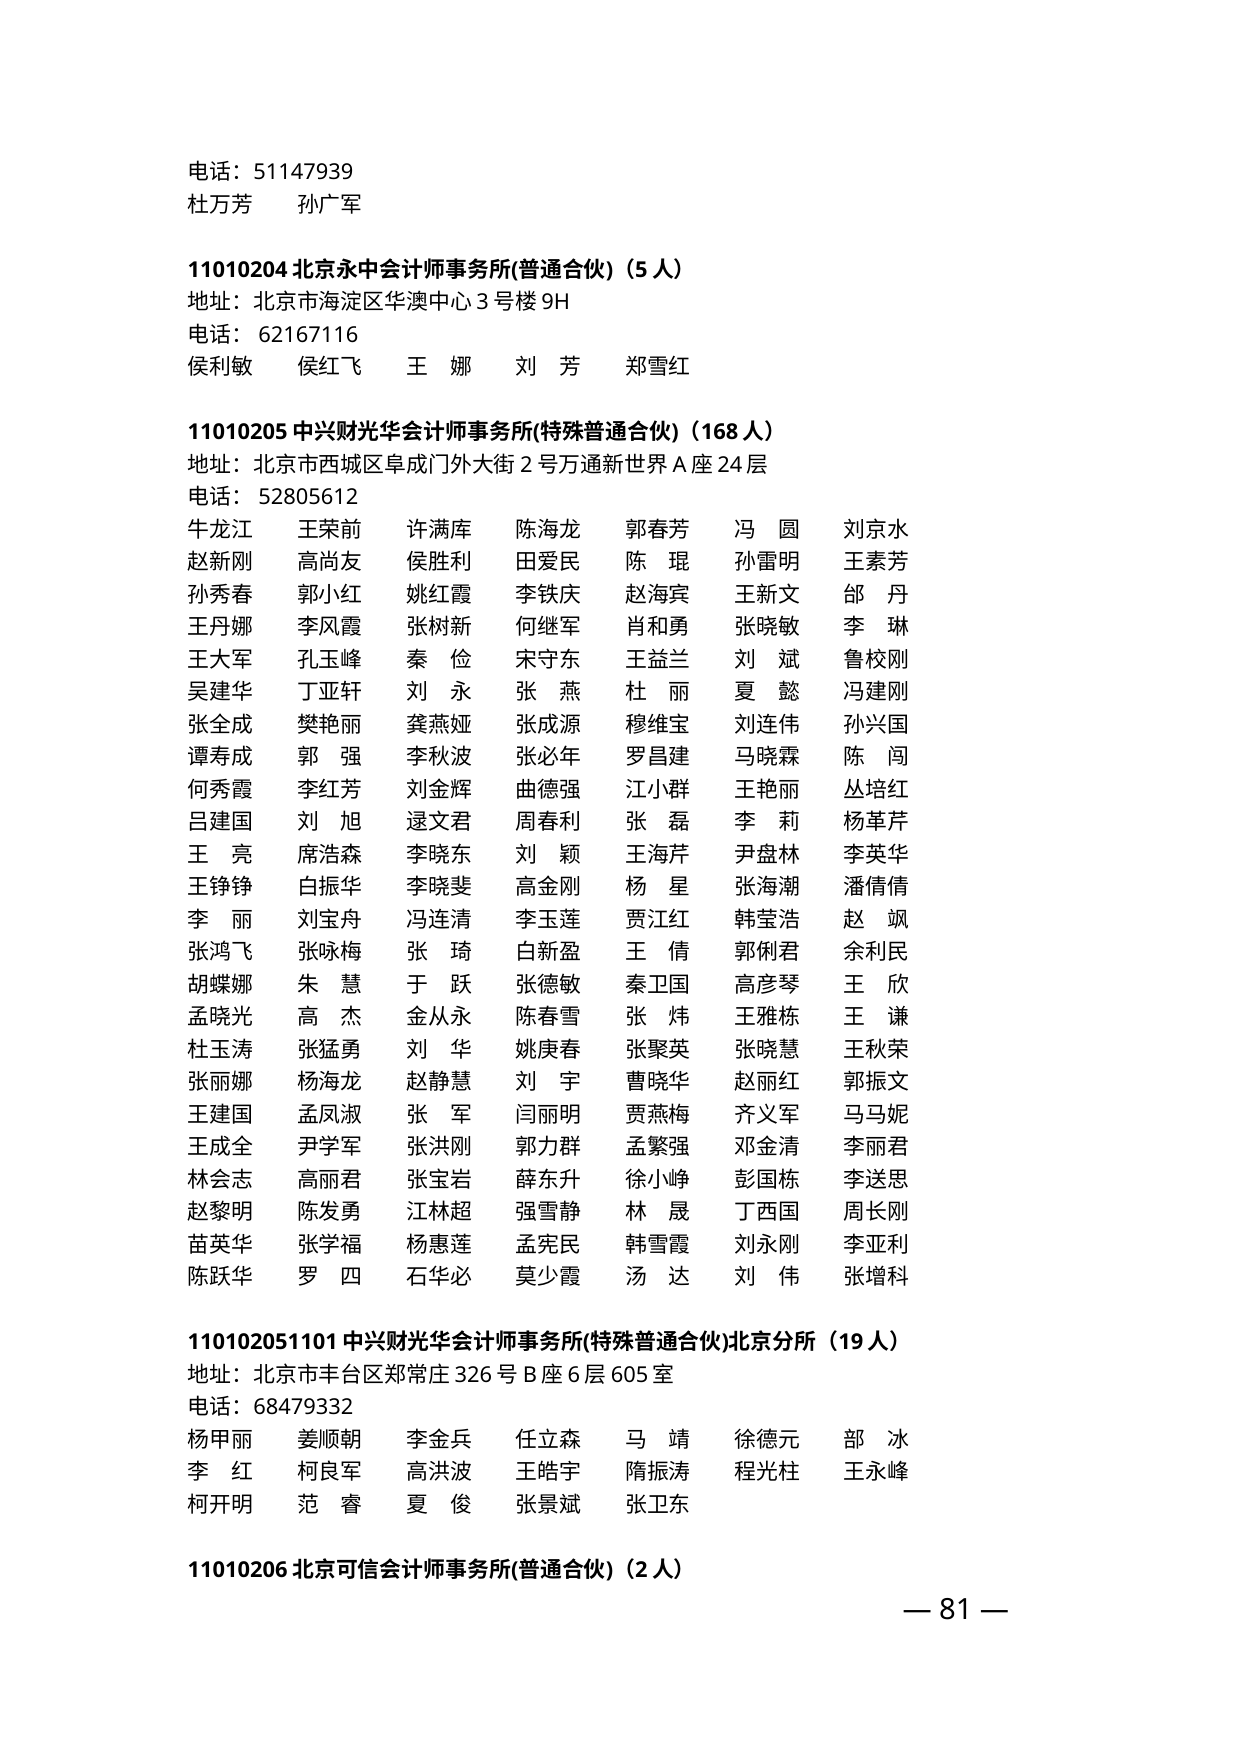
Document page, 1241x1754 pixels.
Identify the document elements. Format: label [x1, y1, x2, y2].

text [187, 154, 1053, 1584]
